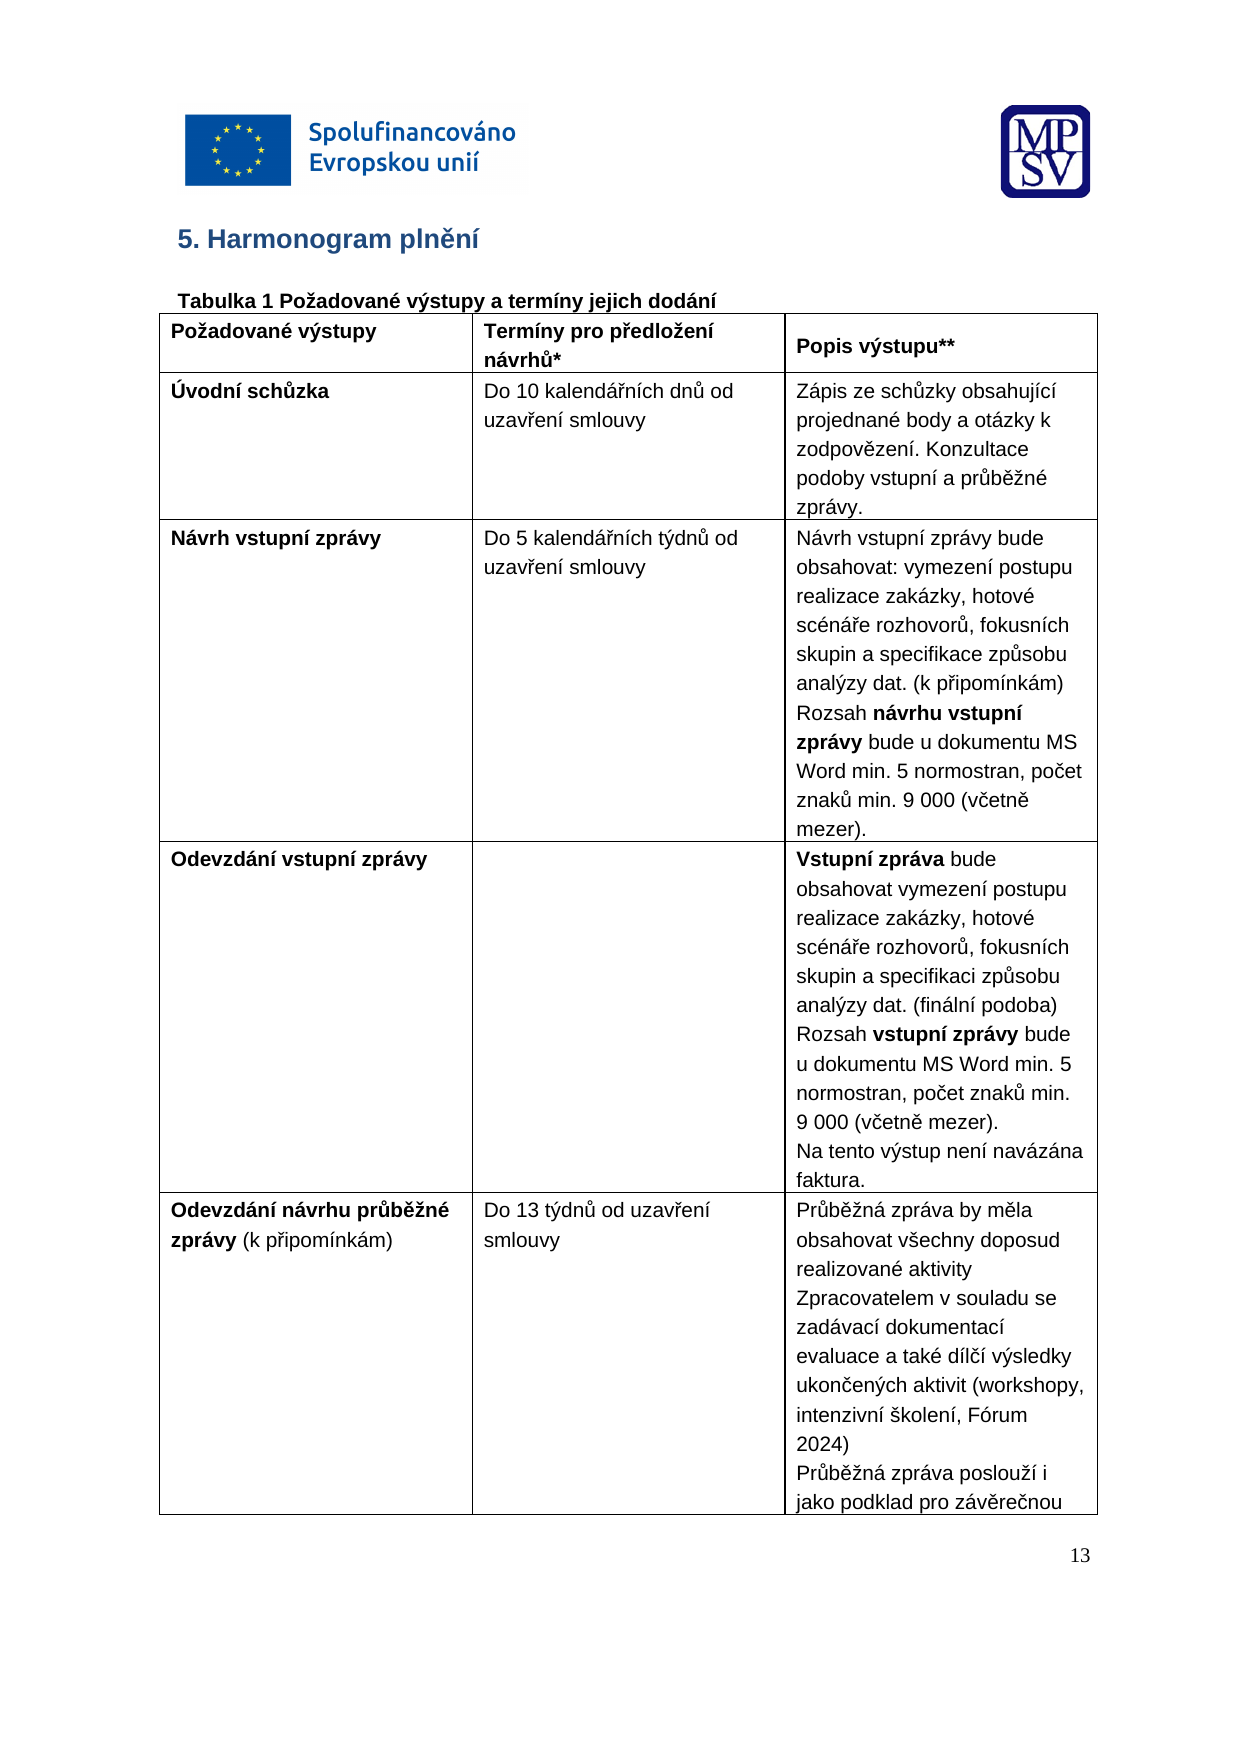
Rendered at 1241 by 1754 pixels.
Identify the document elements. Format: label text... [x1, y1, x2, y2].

table_cell Úvodní schůzka [160, 373, 472, 519]
table_cell Zápis ze schůzky obsahující projednané body a otázky k zodpovězení. Konzultace podoby vstupní a průběžné zprávy. [786, 373, 1097, 519]
table_header Popis výstupu** [786, 314, 1097, 372]
picture [1000, 105, 1091, 198]
table_cell [473, 842, 784, 1192]
table_cell Do 10 kalendářních dnů od uzavření smlouvy [473, 373, 784, 519]
picture [177, 103, 529, 195]
table_cell Odevzdání návrhu průběžné zprávy (k připomínkám) [160, 1193, 472, 1514]
table_cell Odevzdání vstupní zprávy [160, 842, 472, 1192]
table_header Požadované výstupy [160, 314, 472, 372]
text Tabulka 1 Požadované výstupy a termíny jejich dodání [177, 284, 1090, 313]
table_header Termíny pro předložení návrhů* [473, 314, 784, 372]
table_cell Vstupní zpráva bude obsahovat vymezení postupu realizace zakázky, hotové scénáře rozhovorů, fokusních skupin a specifikaci způsobu analýzy dat. (finální podoba) Rozsah vstupní zprávy bude u dokumentu MS Word min. 5 normostran, počet znaků min. 9 000 (včetně mezer). Na tento výstup není navázána faktura. [786, 842, 1097, 1192]
table_cell Do 5 kalendářních týdnů od uzavření smlouvy [473, 520, 784, 841]
table_cell Návrh vstupní zprávy [160, 520, 472, 841]
table_cell Do 13 týdnů od uzavření smlouvy [473, 1193, 784, 1514]
table_cell Návrh vstupní zprávy bude obsahovat: vymezení postupu realizace zakázky, hotové scénáře rozhovorů, fokusních skupin a specifikace způsobu analýzy dat. (k připomínkám) Rozsah návrhu vstupní zprávy bude u dokumentu MS Word min. 5 normostran, počet znaků min. 9 000 (včetně mezer). [786, 520, 1097, 841]
list Harmonogram plnění [177, 223, 1090, 254]
